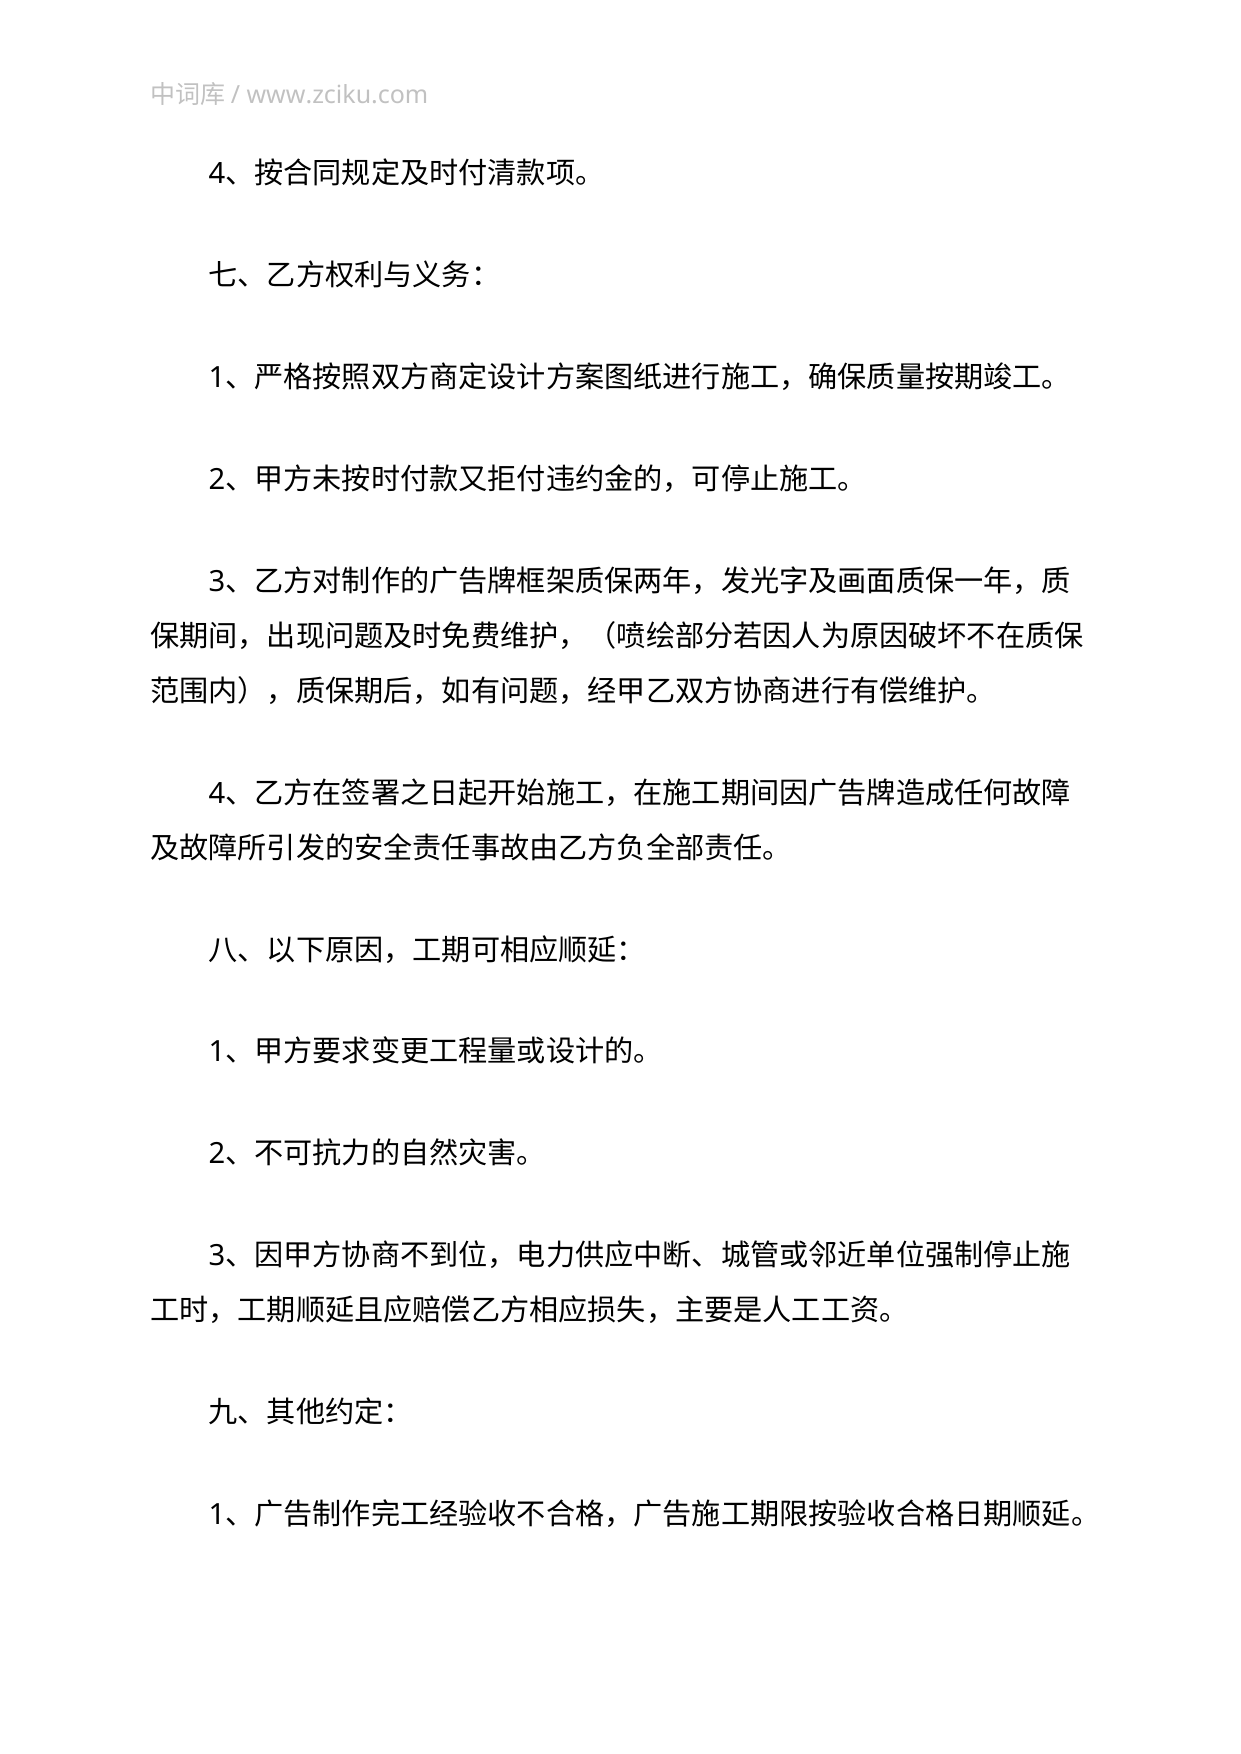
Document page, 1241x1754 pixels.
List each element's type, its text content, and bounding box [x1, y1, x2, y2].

text 1、广告制作完工经验收不合格，广告施工期限按验收合格日期顺延。 [150, 1490, 1090, 1533]
text 2、甲方未按时付款又拒付违约金的，可停止施工。 [150, 456, 1090, 498]
text 九、其他约定： [150, 1389, 1090, 1431]
text 1、严格按照双方商定设计方案图纸进行施工，确保质量按期竣工。 [150, 354, 1090, 396]
text 2、不可抗力的自然灾害。 [150, 1130, 1090, 1172]
text 3、乙方对制作的广告牌框架质保两年，发光字及画面质保一年，质保期间，出现问题及时免费维护，（喷绘部分若因人为原因破坏不在质保范围内），质保期后，如有问题，经甲乙双方协商进行有偿维护。 [150, 558, 1090, 710]
text 3、因甲方协商不到位，电力供应中断、城管或邻近单位强制停止施工时，工期顺延且应赔偿乙方相应损失，主要是人工工资。 [150, 1232, 1090, 1329]
text 八、以下原因，工期可相应顺延： [150, 926, 1090, 968]
text 4、按合同规定及时付清款项。 [150, 150, 1090, 192]
text 1、甲方要求变更工程量或设计的。 [150, 1028, 1090, 1070]
text 七、乙方权利与义务： [150, 252, 1090, 294]
text 4、乙方在签署之日起开始施工，在施工期间因广告牌造成任何故障及故障所引发的安全责任事故由乙方负全部责任。 [150, 769, 1090, 867]
